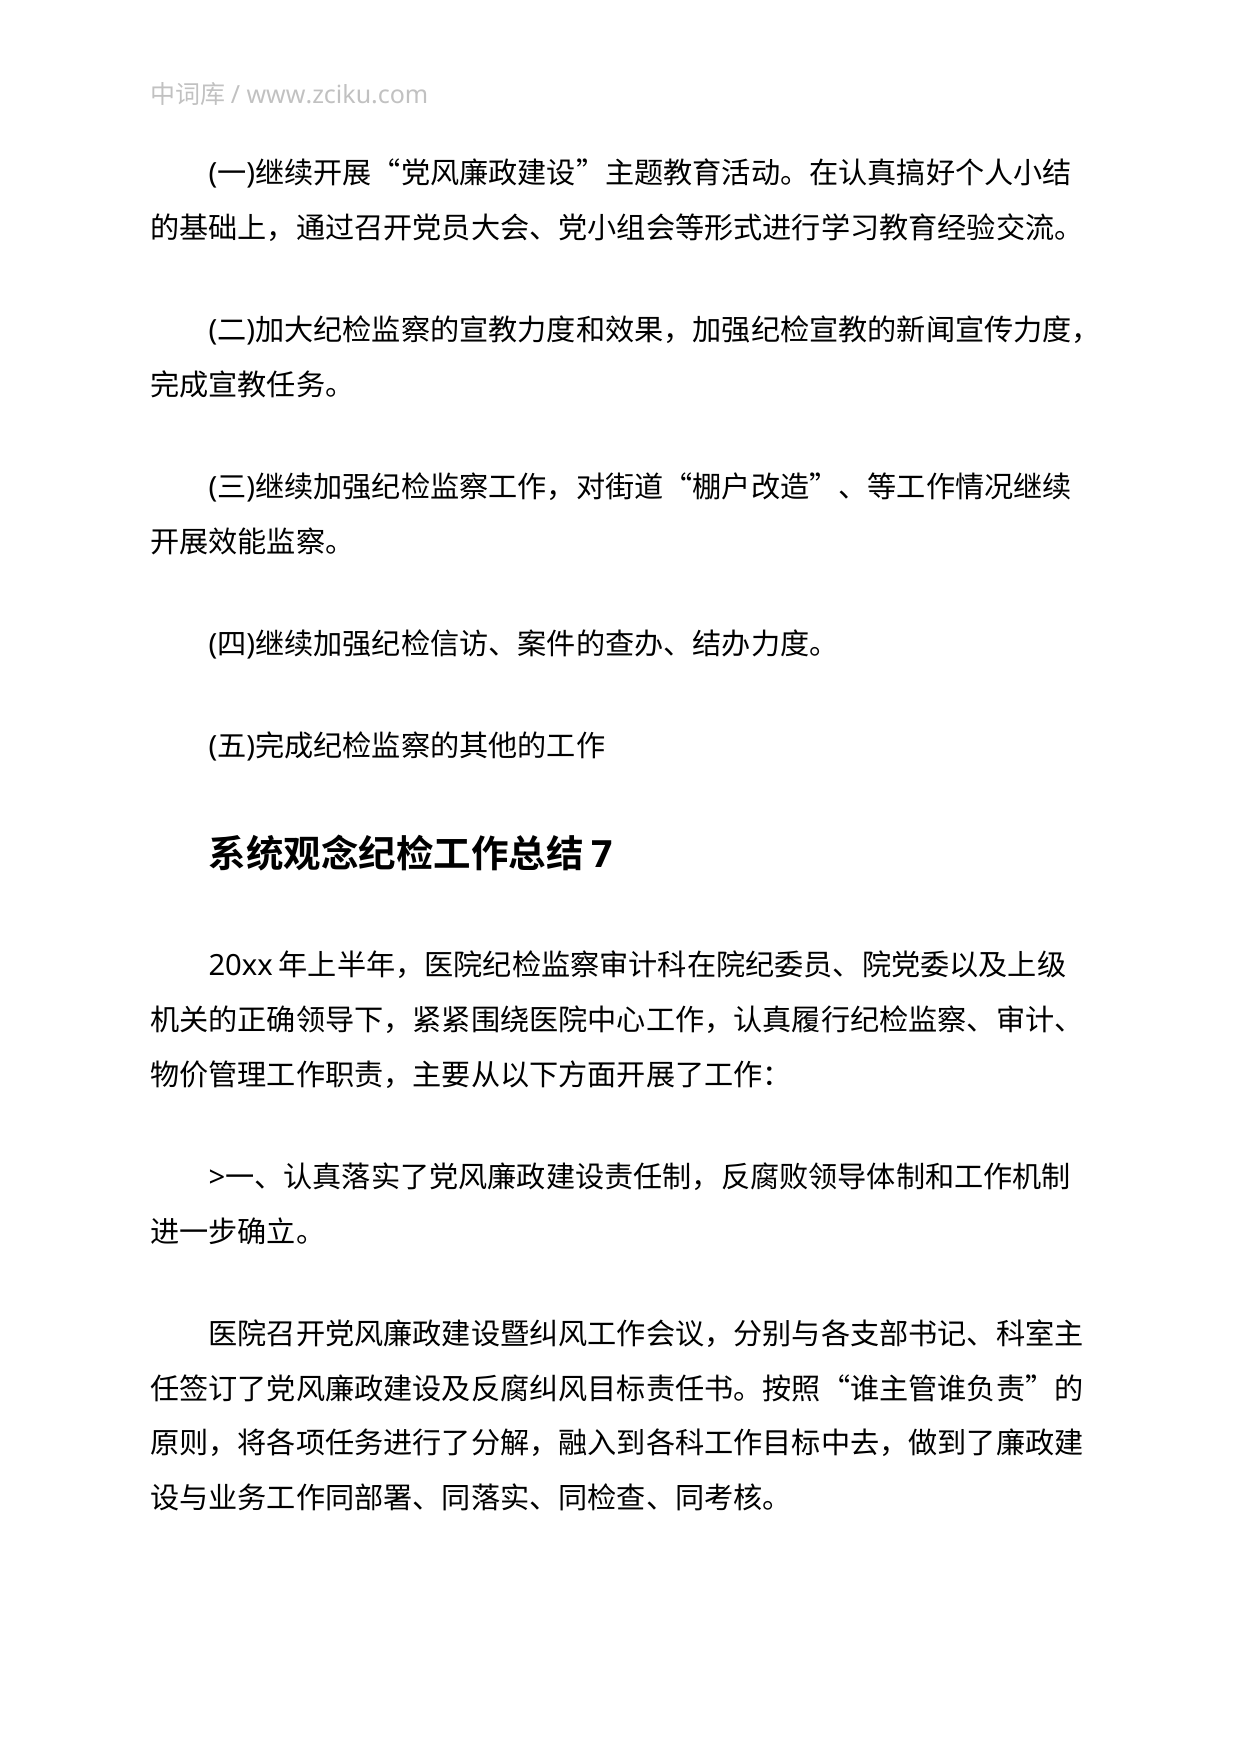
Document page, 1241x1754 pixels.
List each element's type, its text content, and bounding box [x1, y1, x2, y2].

text 系统观念纪检工作总结7 [150, 824, 1090, 879]
text (四)继续加强纪检信访、案件的查办、结办力度。 [150, 620, 1090, 663]
text (三)继续加强纪检监察工作，对街道“棚户改造”、等工作情况继续开展效能监察。 [150, 463, 1090, 561]
text (五)完成纪检监察的其他的工作 [150, 722, 1090, 765]
text (一)继续开展“党风廉政建设”主题教育活动。在认真搞好个人小结的基础上，通过召开党员大会、党小组会等形式进行学习教育经验交流。 [150, 150, 1090, 247]
text (二)加大纪检监察的宣教力度和效果，加强纪检宣教的新闻宣传力度，完成宣教任务。 [150, 307, 1090, 404]
text 医院召开党风廉政建设暨纠风工作会议，分别与各支部书记、科室主任签订了党风廉政建设及反腐纠风目标责任书。按照“谁主管谁负责”的原则，将各项任务进行了分解，融入到各科工作目标中去，做到了廉政建设与业务工作同部署、同落实、同检查、同考核。 [150, 1310, 1090, 1517]
text >一、认真落实了党风廉政建设责任制，反腐败领导体制和工作机制进一步确立。 [150, 1153, 1090, 1251]
text 20xx年上半年，医院纪检监察审计科在院纪委员、院党委以及上级机关的正确领导下，紧紧围绕医院中心工作，认真履行纪检监察、审计、物价管理工作职责，主要从以下方面开展了工作： [150, 942, 1090, 1094]
